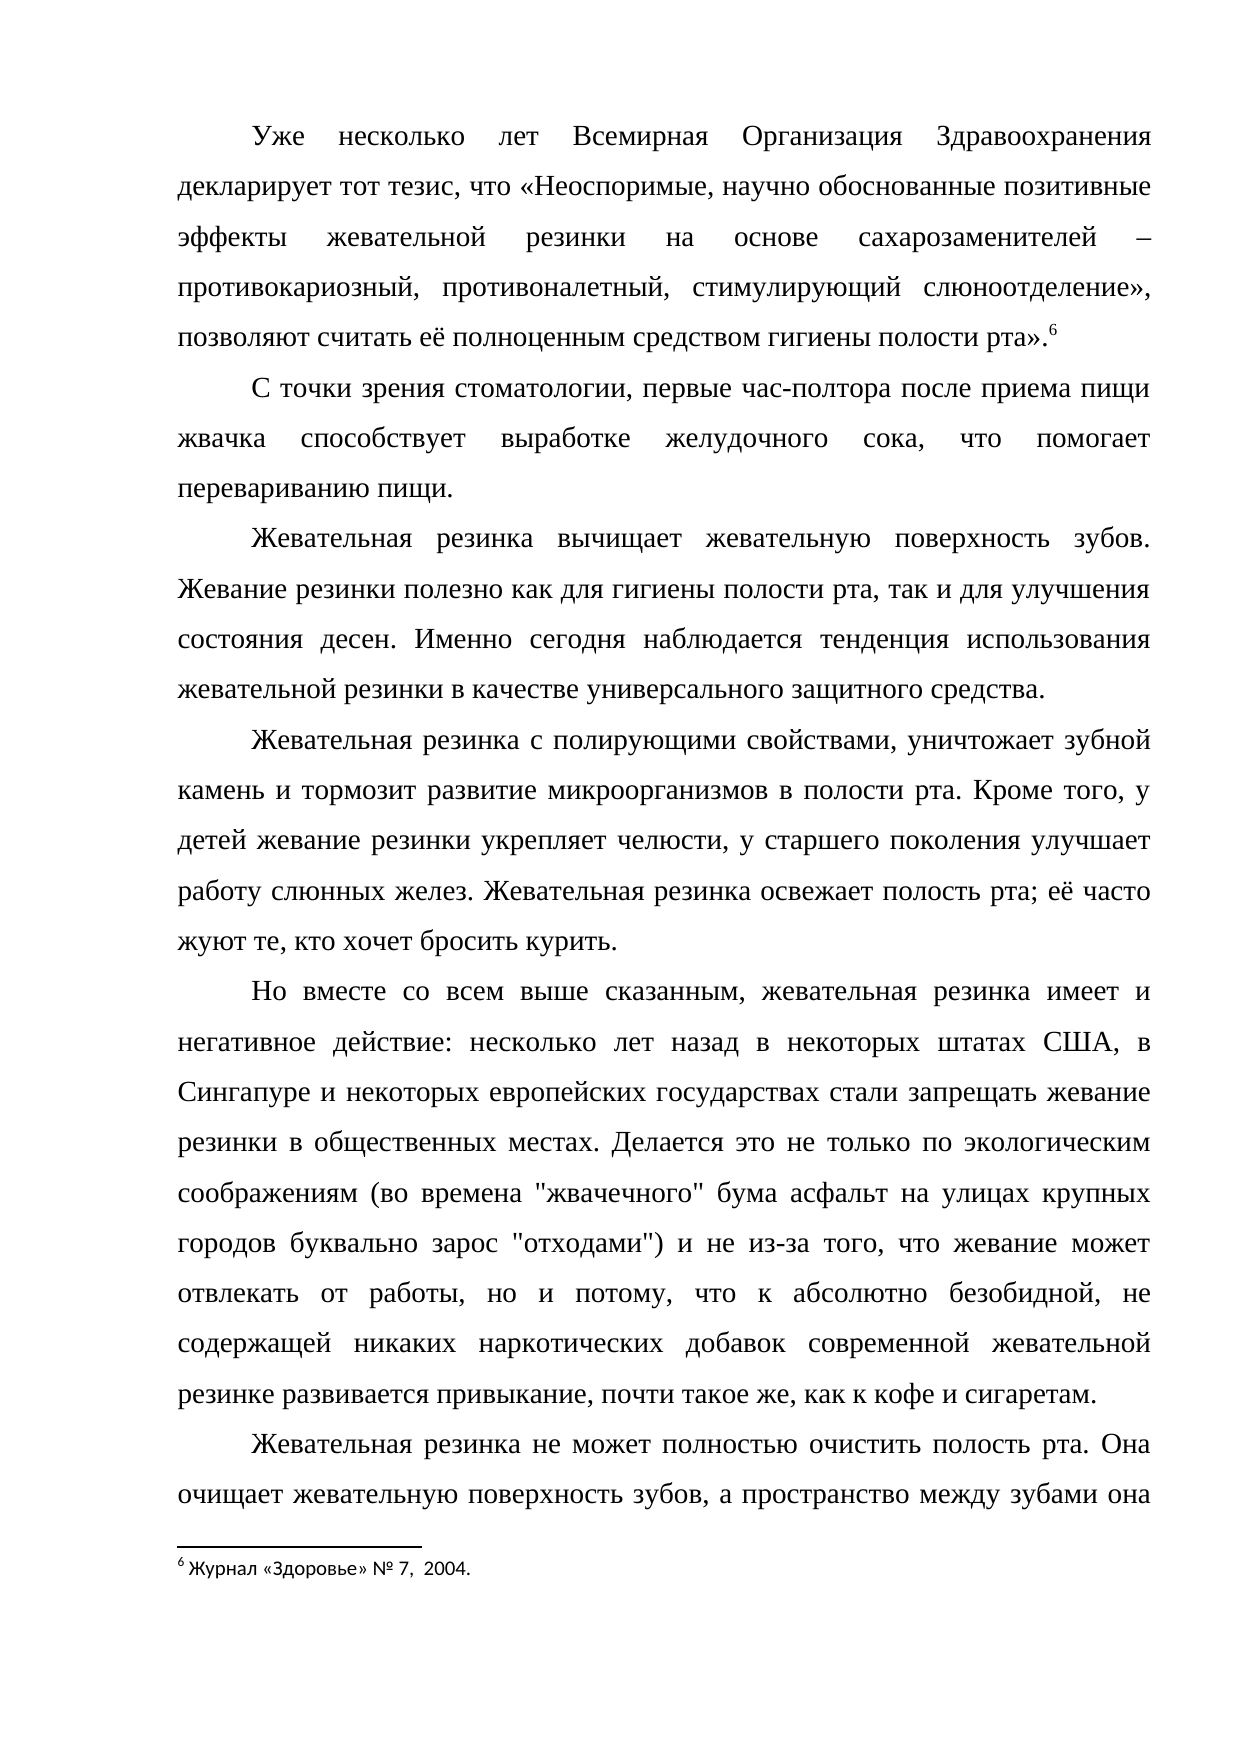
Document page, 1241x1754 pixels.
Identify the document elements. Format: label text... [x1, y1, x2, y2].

text С точки зрения стоматологии, первые час-полтора после приема пищи жвачка способствует выработке желудочного сока, что помогает перевариванию пищи. [177, 370, 1151, 504]
text Жевательная резинка вычищает жевательную поверхность зубов. Жевание резинки полезно как для гигиены полости рта, так и для улучшения состояния десен. Именно сегодня наблюдается тенденция использования жевательной резинки в качестве универсального защитного средства. [177, 521, 1151, 705]
text Жевательная резинка с полирующими свойствами, уничтожает зубной камень и тормозит развитие микроорганизмов в полости рта. Кроме того, у детей жевание резинки укрепляет челюсти, у старшего поколения улучшает работу слюнных желез. Жевательная резинка освежает полость рта; её часто жуют те, кто хочет бросить курить. [177, 722, 1152, 957]
text Уже несколько лет Всемирная Организация Здравоохранения декларирует тот тезис, что «Неоспоримые, научно обоснованные позитивные эффекты жевательной резинки на основе сахарозаменителей – противокариозный, противоналетный, стимулирующий слюноотделение», позволяют считать её полноценным средством гигиены полости рта». [177, 118, 1152, 353]
text Но вместе со всем выше сказанным, жевательная резинка имеет и негативное действие: несколько лет назад в некоторых штатах США, в Сингапуре и некоторых европейских государствах стали запрещать жевание резинки в общественных местах. Делается это не только по экологическим соображениям (во времена "жвачечного" бума асфальт на улицах крупных городов буквально зарос "отходами") и не из-за того, что жевание может отвлекать от работы, но и потому, что к абсолютно безобидной, не содержащей никаких наркотических добавок современной жевательной резинке развивается привыкание, почти такое же, как к кофе и сигаретам. [177, 973, 1152, 1409]
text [177, 1426, 1152, 1510]
